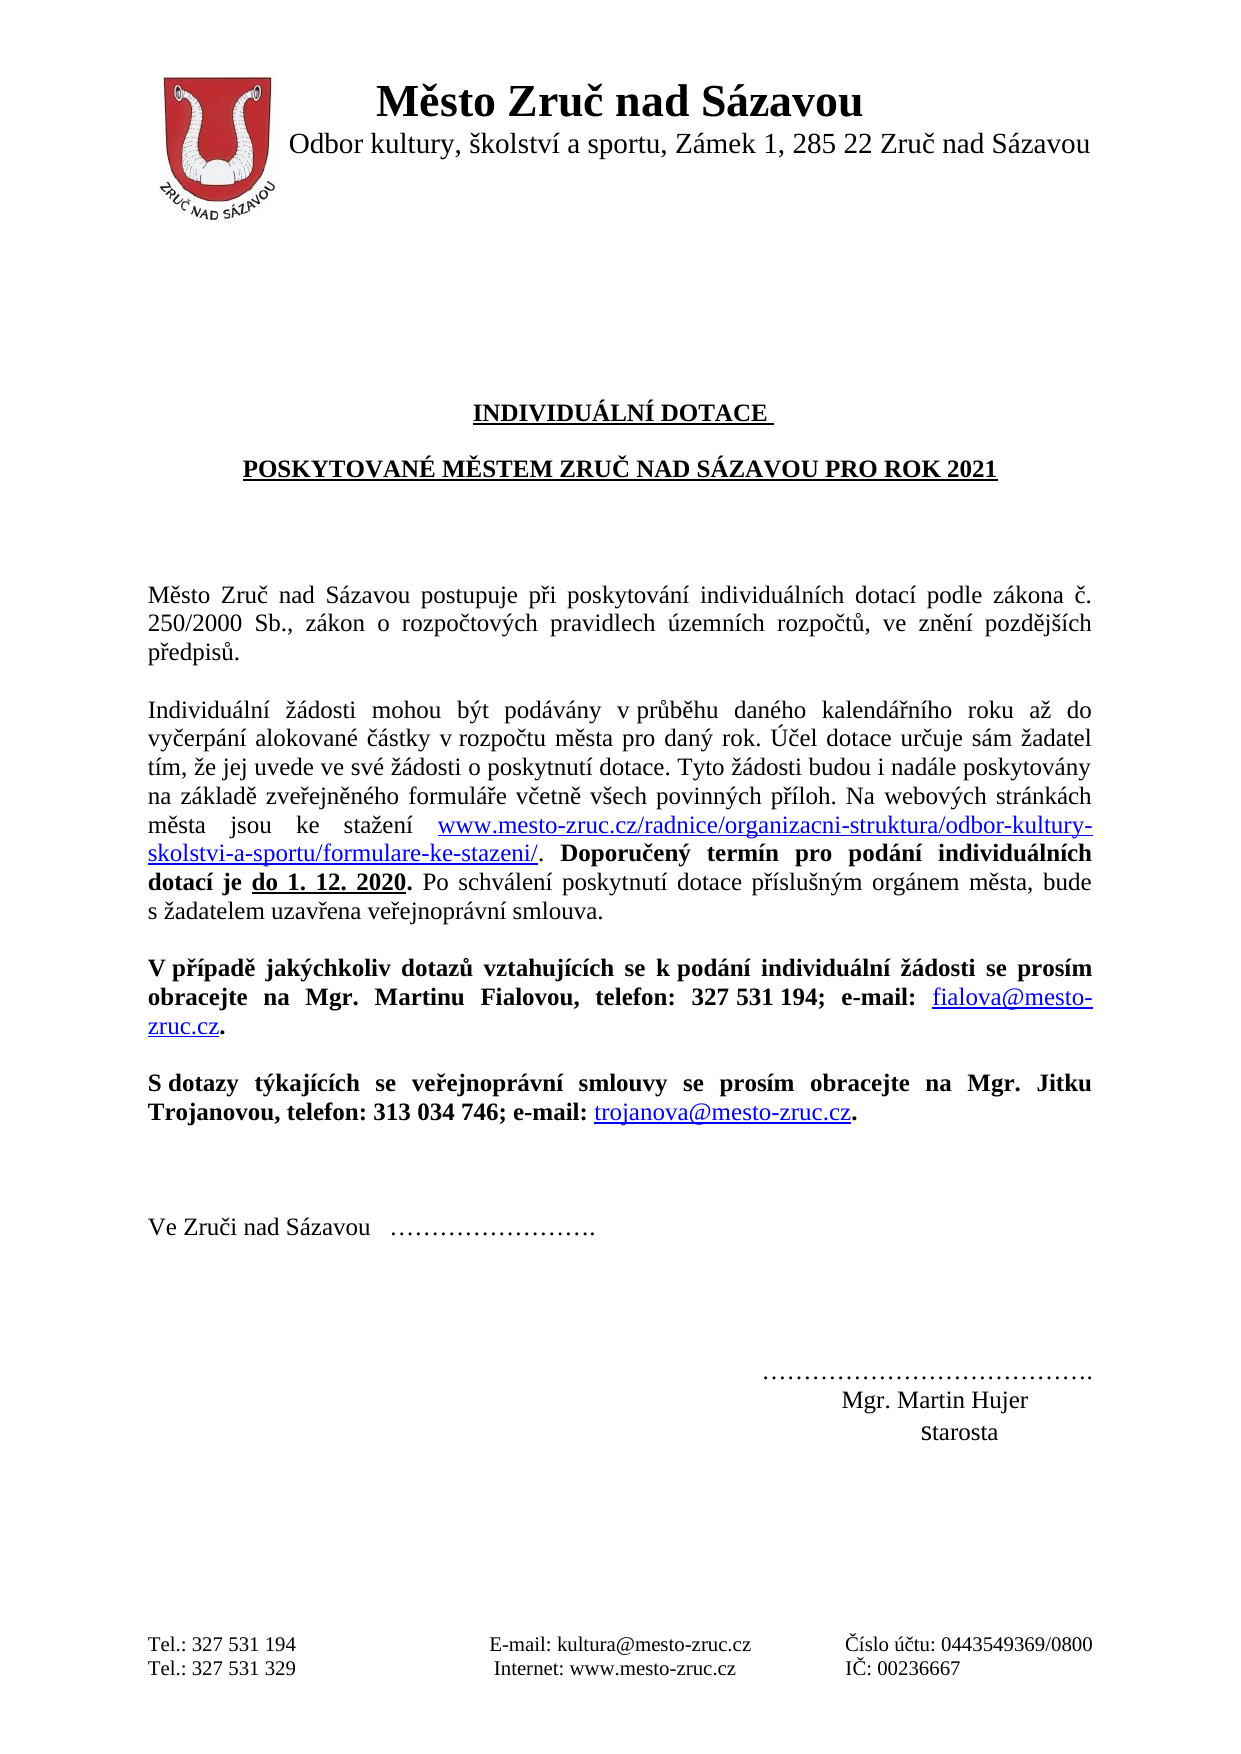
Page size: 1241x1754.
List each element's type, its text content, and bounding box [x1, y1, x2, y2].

picture [147, 74, 288, 225]
text INDIVIDUÁLNÍ DOTACE [148, 398, 1093, 427]
text Mgr. Martin Hujer [148, 1385, 1093, 1413]
text V případě jakýchkoliv dotazů vztahujících se k podání individuální žádosti se prosím obracejte na Mgr. Martinu Fialovou, telefon: 327 531 194; e-mail: fialova@mesto-zruc.cz. [148, 953, 1093, 1040]
text Ve Zruči nad Sázavou ……………………. [148, 1212, 1093, 1241]
text …………………………………. [148, 1356, 1093, 1385]
text Individuální žádosti mohou být podávány v průběhu daného kalendářního roku až do vyčerpání alokované částky v rozpočtu města pro daný rok. Účel dotace určuje sám žadatel tím, že jej uvede ve své žádosti o poskytnutí dotace. Tyto žádosti budou i nadále poskytovány na základě zveřejněného formuláře včetně všech povinných příloh. Na webových stránkách města jsou ke stažení www.mesto-zruc.cz/radnice/organizacni-struktura/odbor-kultury-skolstvi-a-sportu/formulare-ke-stazeni/. Doporučený termín pro podání individuálních dotací je do 1. 12. 2020. Po schválení poskytnutí dotace příslušným orgánem města, bude s žadatelem uzavřena veřejnoprávní smlouva. [148, 695, 1093, 925]
text POSKYTOVANÉ MĚSTEM ZRUČ NAD SÁZAVOU PRO ROK 2021 [148, 454, 1093, 483]
text Město Zruč nad Sázavou postupuje při poskytování individuálních dotací podle zákona č. 250/2000 Sb., zákon o rozpočtových pravidlech územních rozpočtů, ve znění pozdějších předpisů. [148, 580, 1093, 666]
text S dotazy týkajících se veřejnoprávní smlouvy se prosím obracejte na Mgr. Jitku Trojanovou, telefon: 313 034 746; e-mail: trojanova@mesto-zruc.cz. [148, 1068, 1093, 1126]
text starosta [148, 1413, 1093, 1447]
